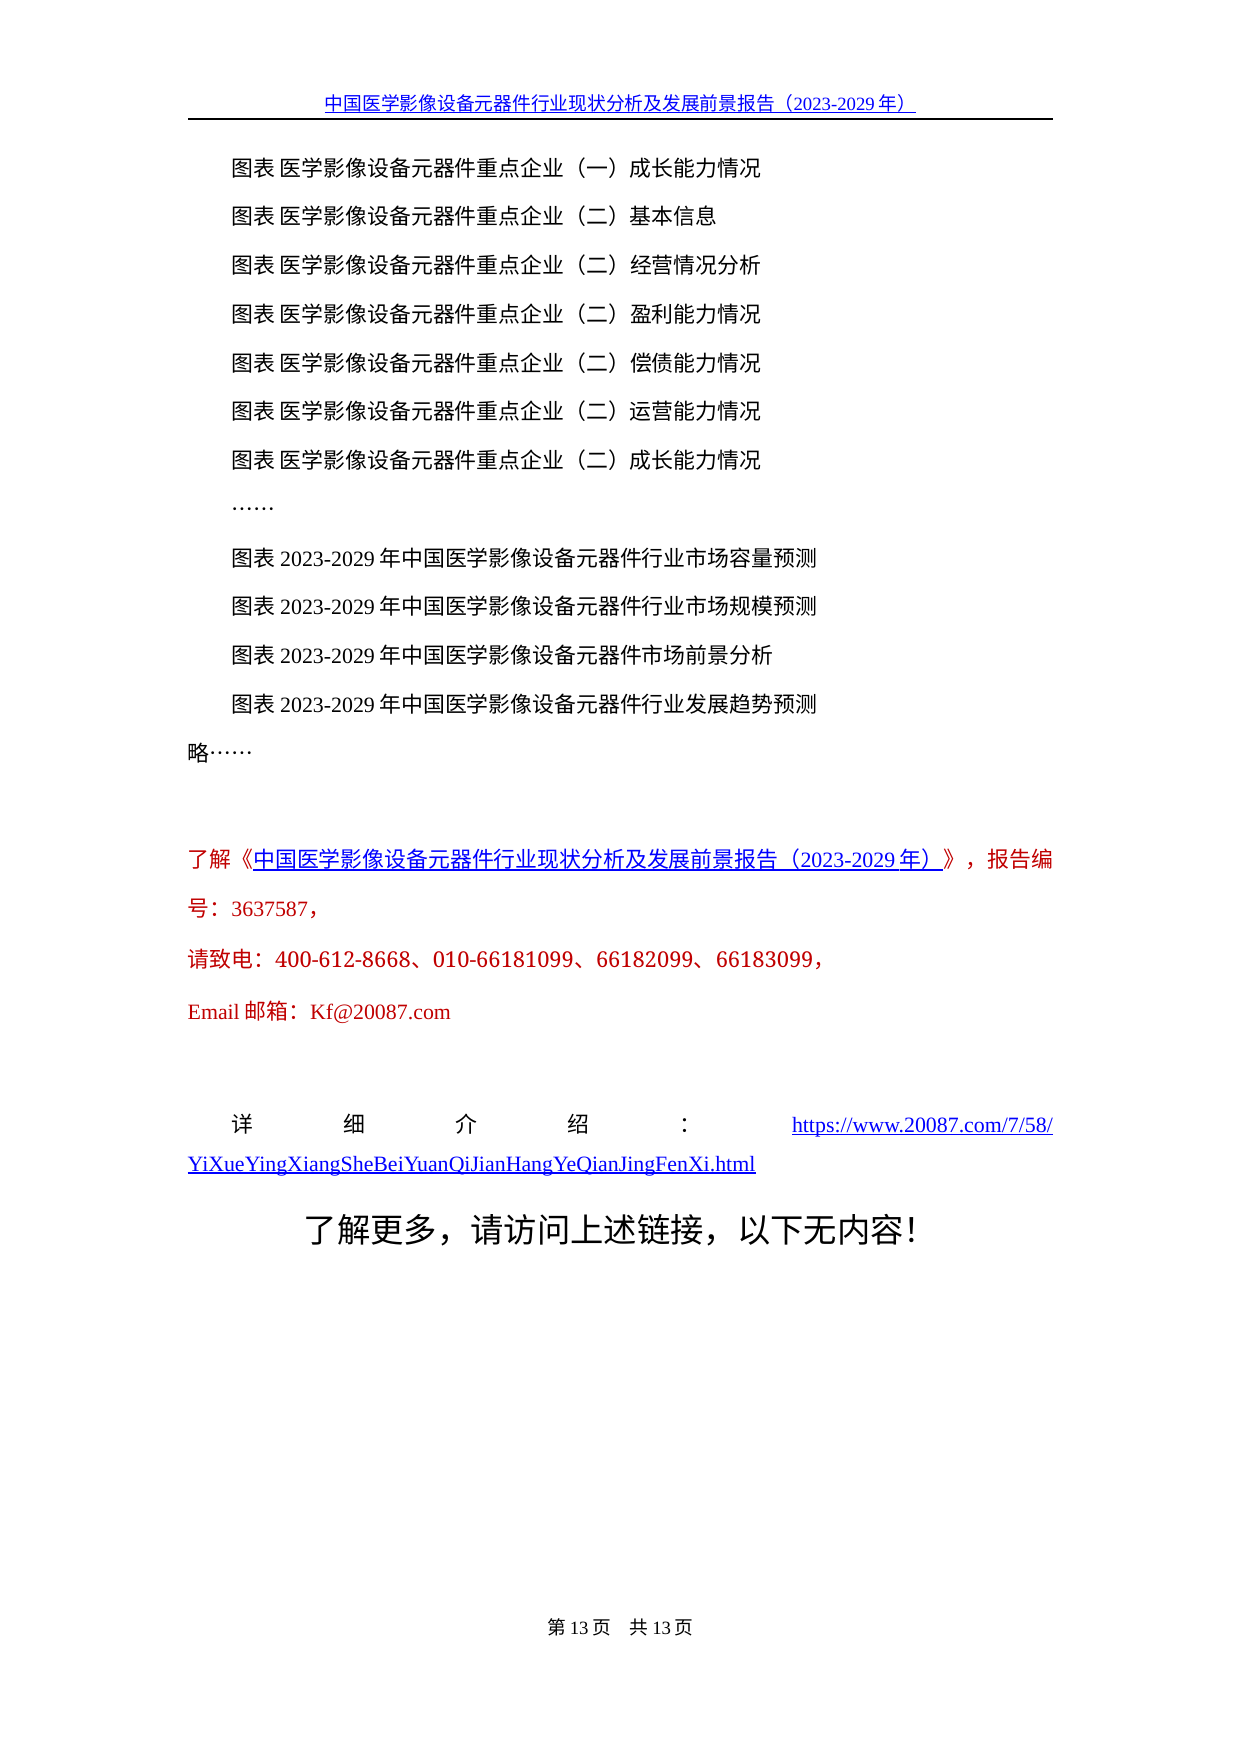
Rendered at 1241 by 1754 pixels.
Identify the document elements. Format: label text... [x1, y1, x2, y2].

text 请致电：400-612-8668、010-66181099、66182099、66183099， [187, 942, 1053, 974]
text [187, 150, 1053, 768]
text Email邮箱：Kf@20087.com [187, 993, 1053, 1026]
text 了解《中国医学影像设备元器件行业现状分析及发展前景报告（2023-2029年）》，报告编号：3637587， [187, 842, 1053, 923]
text 详细介绍：https://www.20087.com/7/58/YiXueYingXiangSheBeiYuanQiJianHangYeQianJingFenXi.html [187, 1106, 1053, 1179]
title 了解更多，请访问上述链接，以下无内容！ [187, 1195, 1053, 1260]
